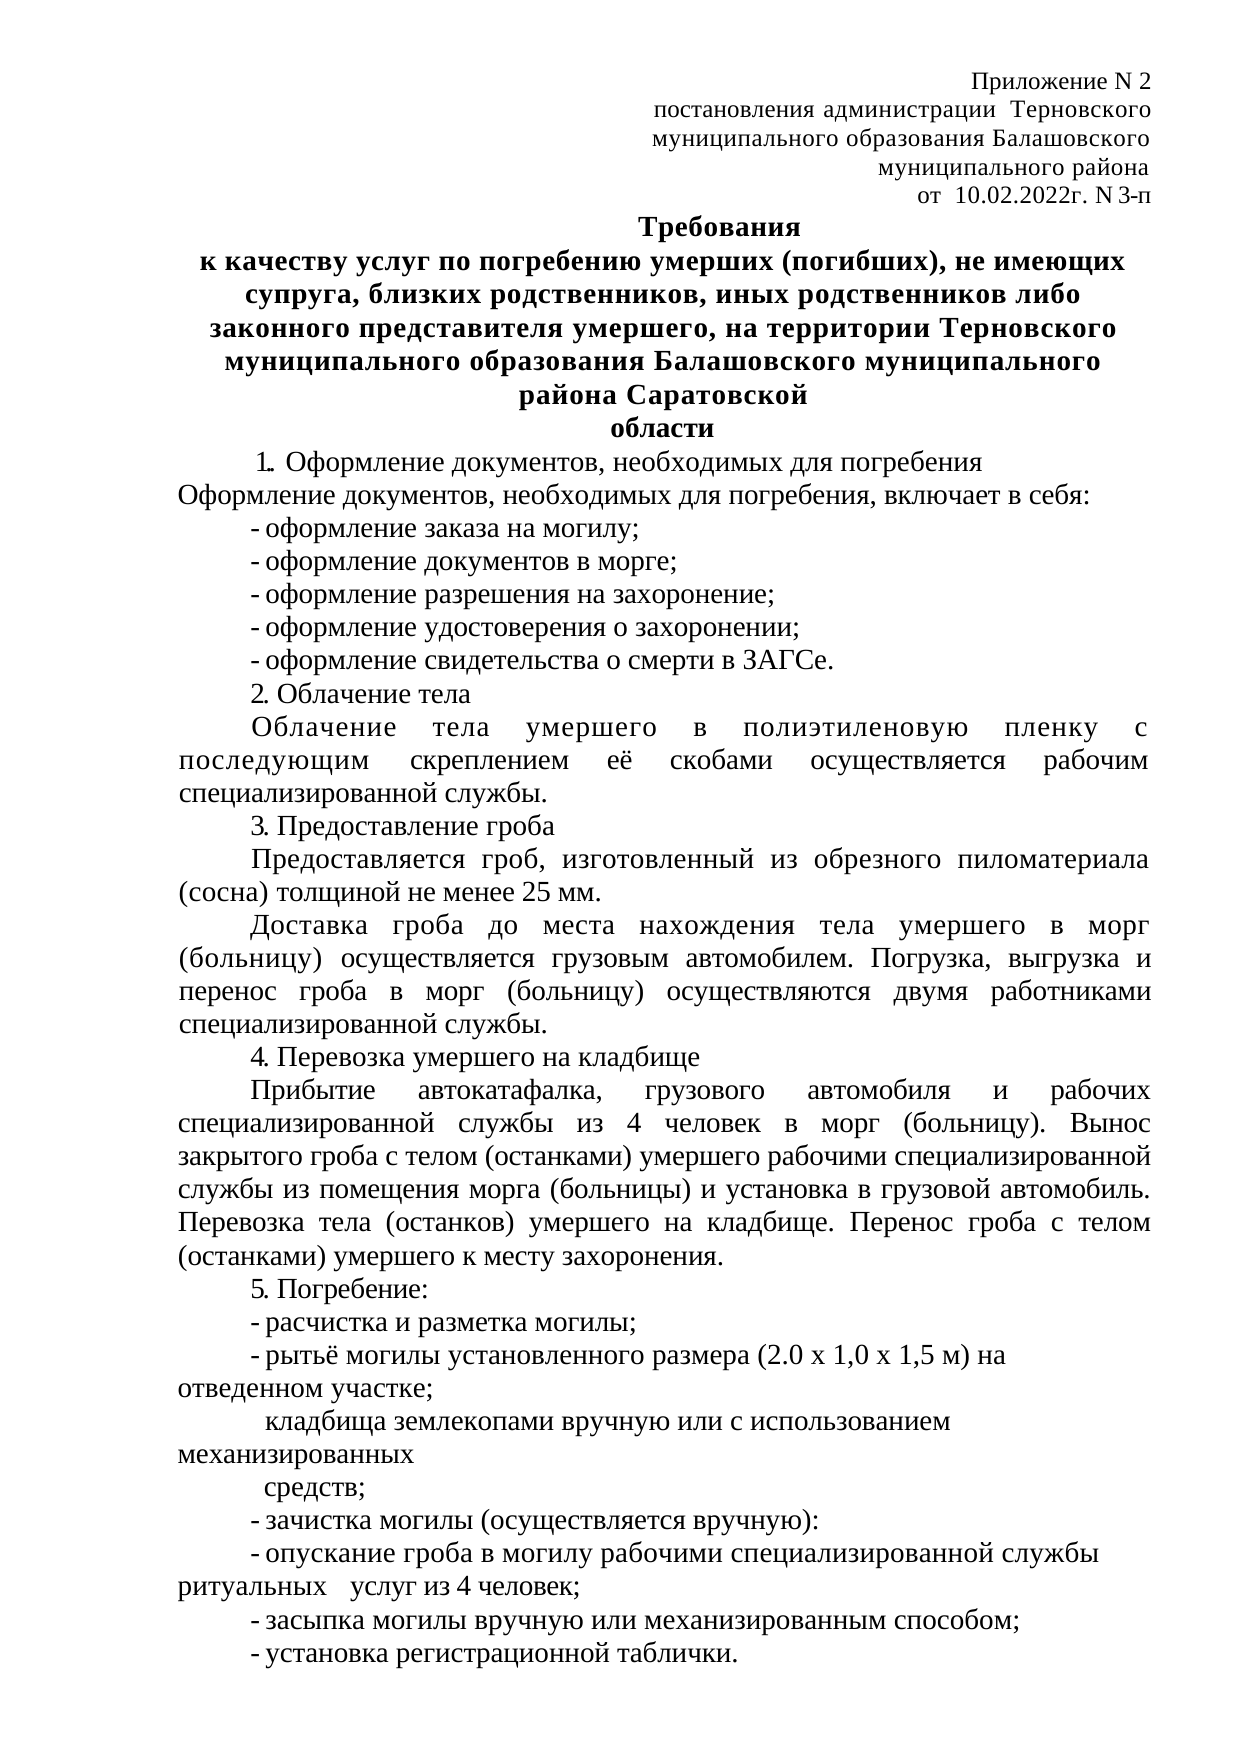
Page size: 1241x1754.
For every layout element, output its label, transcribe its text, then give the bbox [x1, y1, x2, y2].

text области [177, 410, 1147, 444]
list засыпка могилы вручную или механизированным способом; [250, 1603, 1152, 1636]
text Прибытие автокатафалка, грузового автомобиля и рабочих специализированной службы из 4 человек в морг (больницу). Вынос закрытого гроба с телом (останками) умершего рабочими специализированной службы из помещения морга (больницы) и установка в грузовой автомобиль. Перевозка тела (останков) умершего на кладбище. Перенос гроба с телом (останками) умершего к месту захоронения. [178, 1073, 1151, 1272]
text 1.. Оформление документов, необходимых для погребения Оформление документов, необходимых для погребения, включает в себя: [177, 444, 1147, 511]
text муниципального района от 10.02.2022г. N 3-п [177, 152, 1152, 209]
list установка регистрационной таблички. [250, 1636, 1152, 1669]
text постановления администрации Терновского [177, 94, 1152, 123]
list оформление заказа на могилу; [250, 511, 1152, 544]
list оформление документов в морге; [250, 544, 1152, 577]
text муниципального образования Балашовского [177, 123, 1152, 152]
list зачистка могилы (осуществляется вручную): [250, 1503, 1152, 1536]
text 4. Перевозка умершего на кладбище [250, 1040, 1152, 1073]
text Предоставляется гроб, изготовленный из обрезного пиломатериала (сосна) толщиной не менее 25 мм. [178, 842, 1151, 908]
text Облачение тела умершего в полиэтиленовую пленку с последующим скреплением её скобами осуществляется рабочим специализированной службы. [179, 710, 1149, 809]
text средств; [177, 1470, 1152, 1503]
text 3. Предоставление гроба [250, 809, 1152, 842]
text к качеству услуг по погребению умерших (погибших), не имеющих супруга, близких родственников, иных родственников либо законного представителя умершего, на территории Терновского муниципального образования Балашовского муниципального района Саратовской [177, 243, 1149, 410]
list расчистка и разметка могилы; [250, 1305, 1152, 1338]
text 2. Облачение тела [250, 677, 1152, 710]
text 5. Погребение: [250, 1272, 1152, 1305]
list оформление разрешения на захоронение; [250, 577, 1152, 610]
text Приложение N 2 [177, 71, 1152, 94]
list опускание гроба в могилу рабочими специализированной службы ритуальных услуг из 4 человек; [177, 1536, 1152, 1602]
text Требования [177, 209, 1152, 243]
list оформление удостоверения о захоронении; [250, 610, 1152, 643]
list рытьё могилы установленного размера (2.0 х 1,0 х 1,5 м) на отведенном участке; кладбища землекопами вручную или с использованием механизированных [177, 1338, 1152, 1470]
text Доставка гроба до места нахождения тела умершего в морг (больницу) осуществляется грузовым автомобилем. Погрузка, выгрузка и перенос гроба в морг (больницу) осуществляются двумя работниками специализированной службы. [179, 908, 1152, 1040]
list оформление свидетельства о смерти в ЗАГСе. [250, 643, 1152, 676]
